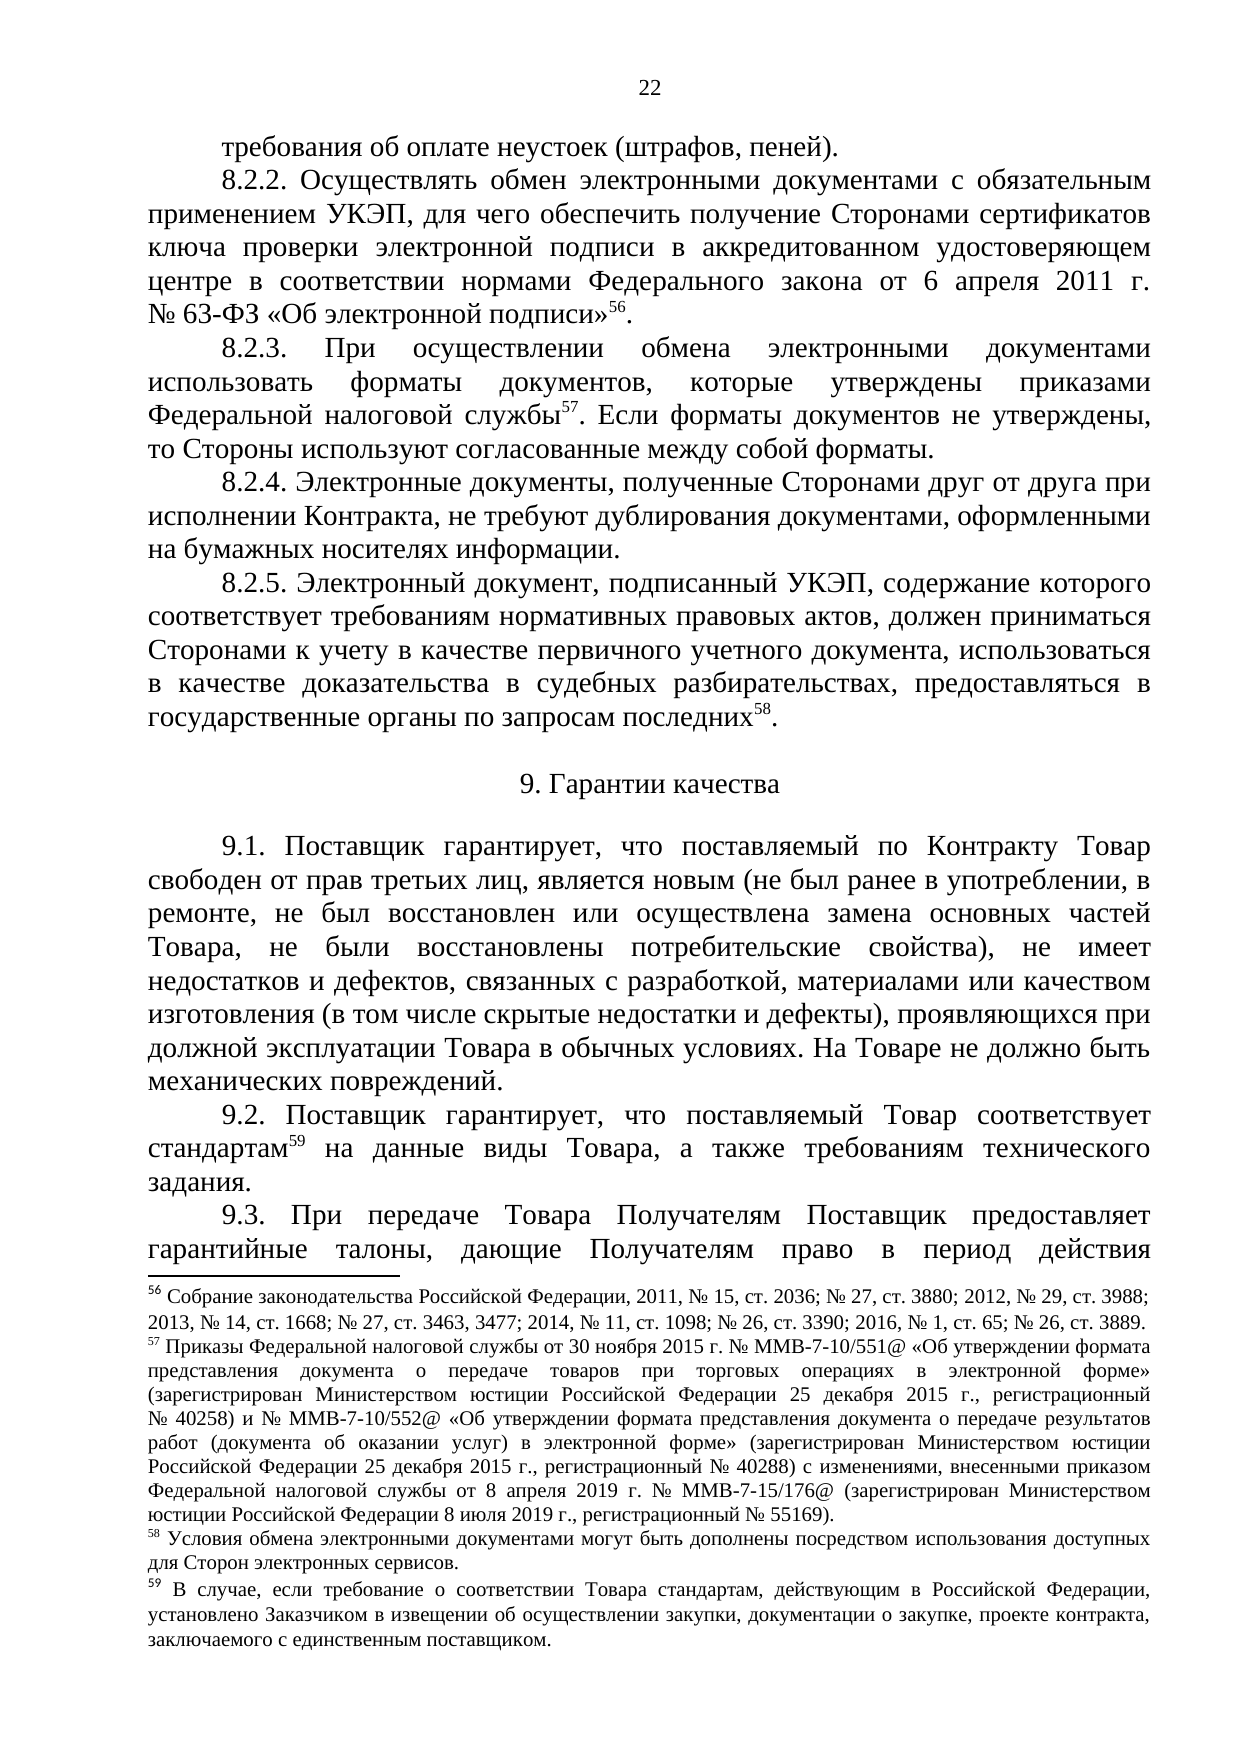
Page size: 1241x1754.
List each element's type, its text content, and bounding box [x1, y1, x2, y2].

text 9. Гарантии качества [148, 766, 1152, 800]
text 8.2.2. Осуществлять обмен электронными документами с обязательным применением УКЭП, для чего обеспечить получение Сторонами сертификатов ключа проверки электронной подписи в аккредитованном удостоверяющем центре в соответствии нормами Федерального закона от 6 апреля 2011 г. № 63-ФЗ «Об электронной подписи». [148, 162, 1152, 330]
text требования об оплате неустоек (штрафов, пеней). [148, 129, 1152, 162]
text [148, 1197, 1152, 1264]
text 8.2.3. При осуществлении обмена электронными документами использовать форматы документов, которые утверждены приказами Федеральной налоговой службы. Если форматы документов не утверждены, то Стороны используют согласованные между собой форматы. [148, 330, 1152, 464]
text 9.2. Поставщик гарантирует, что поставляемый Товар соответствует стандартам на данные виды Товара, а также требованиям технического задания. [148, 1097, 1152, 1197]
text 8.2.5. Электронный документ, подписанный УКЭП, содержание которого соответствует требованиям нормативных правовых актов, должен приниматься Сторонами к учету в качестве первичного учетного документа, использоваться в качестве доказательства в судебных разбирательствах, предоставляться в государственные органы по запросам последних. [148, 565, 1152, 733]
text 9.1. Поставщик гарантирует, что поставляемый по Контракту Товар свободен от прав третьих лиц, является новым (не был ранее в употреблении, в ремонте, не был восстановлен или осуществлена замена основных частей Товара, не были восстановлены потребительские свойства), не имеет недостатков и дефектов, связанных с разработкой, материалами или качеством изготовления (в том числе скрытые недостатки и дефекты), проявляющихся при должной эксплуатации Товара в обычных условиях. На Товаре не должно быть механических повреждений. [148, 828, 1152, 1097]
text 8.2.4. Электронные документы, полученные Сторонами друг от друга при исполнении Контракта, не требуют дублирования документами, оформленными на бумажных носителях информации. [148, 464, 1152, 565]
